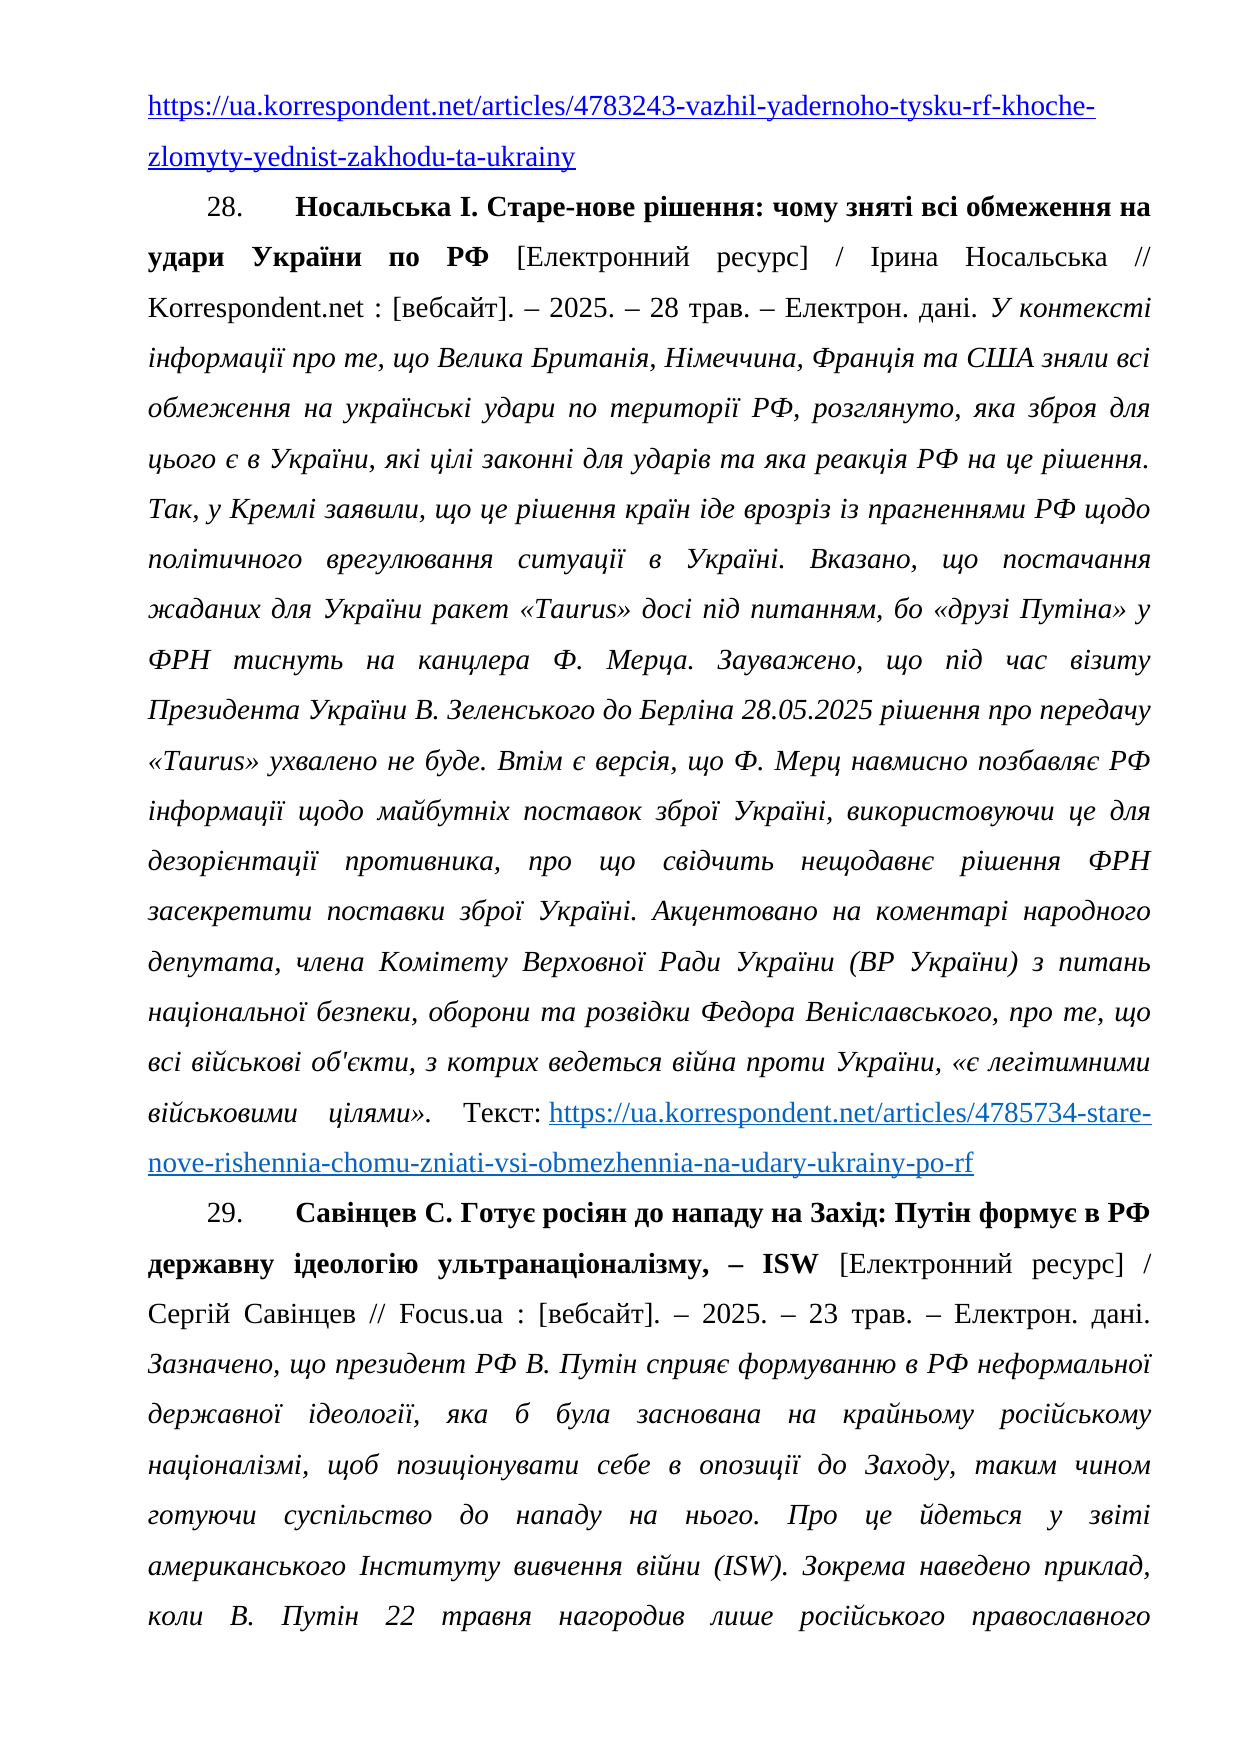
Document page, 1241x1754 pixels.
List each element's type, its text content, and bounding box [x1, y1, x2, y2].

list Носальська І. Старе-нове рішення: чому зняті всі обмеження на удари України по РФ [Електронний ресурс] / Ірина Носальська // Korrespondent.net : [вебсайт]. – 2025. – 28 трав. – Електрон. дані. У контексті інформації про те, що Велика Британія, Німеччина, Франція та США зняли всі обмеження на українські удари по території РФ, розглянуто, яка зброя для цього є в України, які цілі законні для ударів та яка реакція РФ на це рішення. Так, у Кремлі заявили, що це рішення країн іде врозріз із прагненнями РФ щодо політичного врегулювання ситуації в Україні. Вказано, що постачання жаданих для України ракет «Taurus» досі під питанням, бо «друзі Путіна» у ФРН тиснуть на канцлера Ф. Мерца. Зауважено, що під час візиту Президента України В. Зеленського до Берліна 28.05.2025 рішення про передачу «Taurus» ухвалено не буде. Втім є версія, що Ф. Мерц навмисно позбавляє РФ інформації щодо майбутніх поставок зброї Україні, використовуючи це для дезорієнтації противника, про що свідчить нещодавнє рішення ФРН засекретити поставки зброї Україні. Акцентовано на коментарі народного депутата, члена Комітету Верховної Ради України (ВР України) з питань національної безпеки, оборони та розвідки Федора Веніславського, про те, що всі військові об'єкти, з котрих ведеться війна проти України, «є легітимними військовими цілями». Текст: https://ua.korrespondent.net/articles/4785734-stare-nove-rishennia-chomu-zniati-vsi-obmezhennia-na-udary-ukrainy-po-rf [148, 189, 1152, 1179]
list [148, 1195, 1152, 1631]
